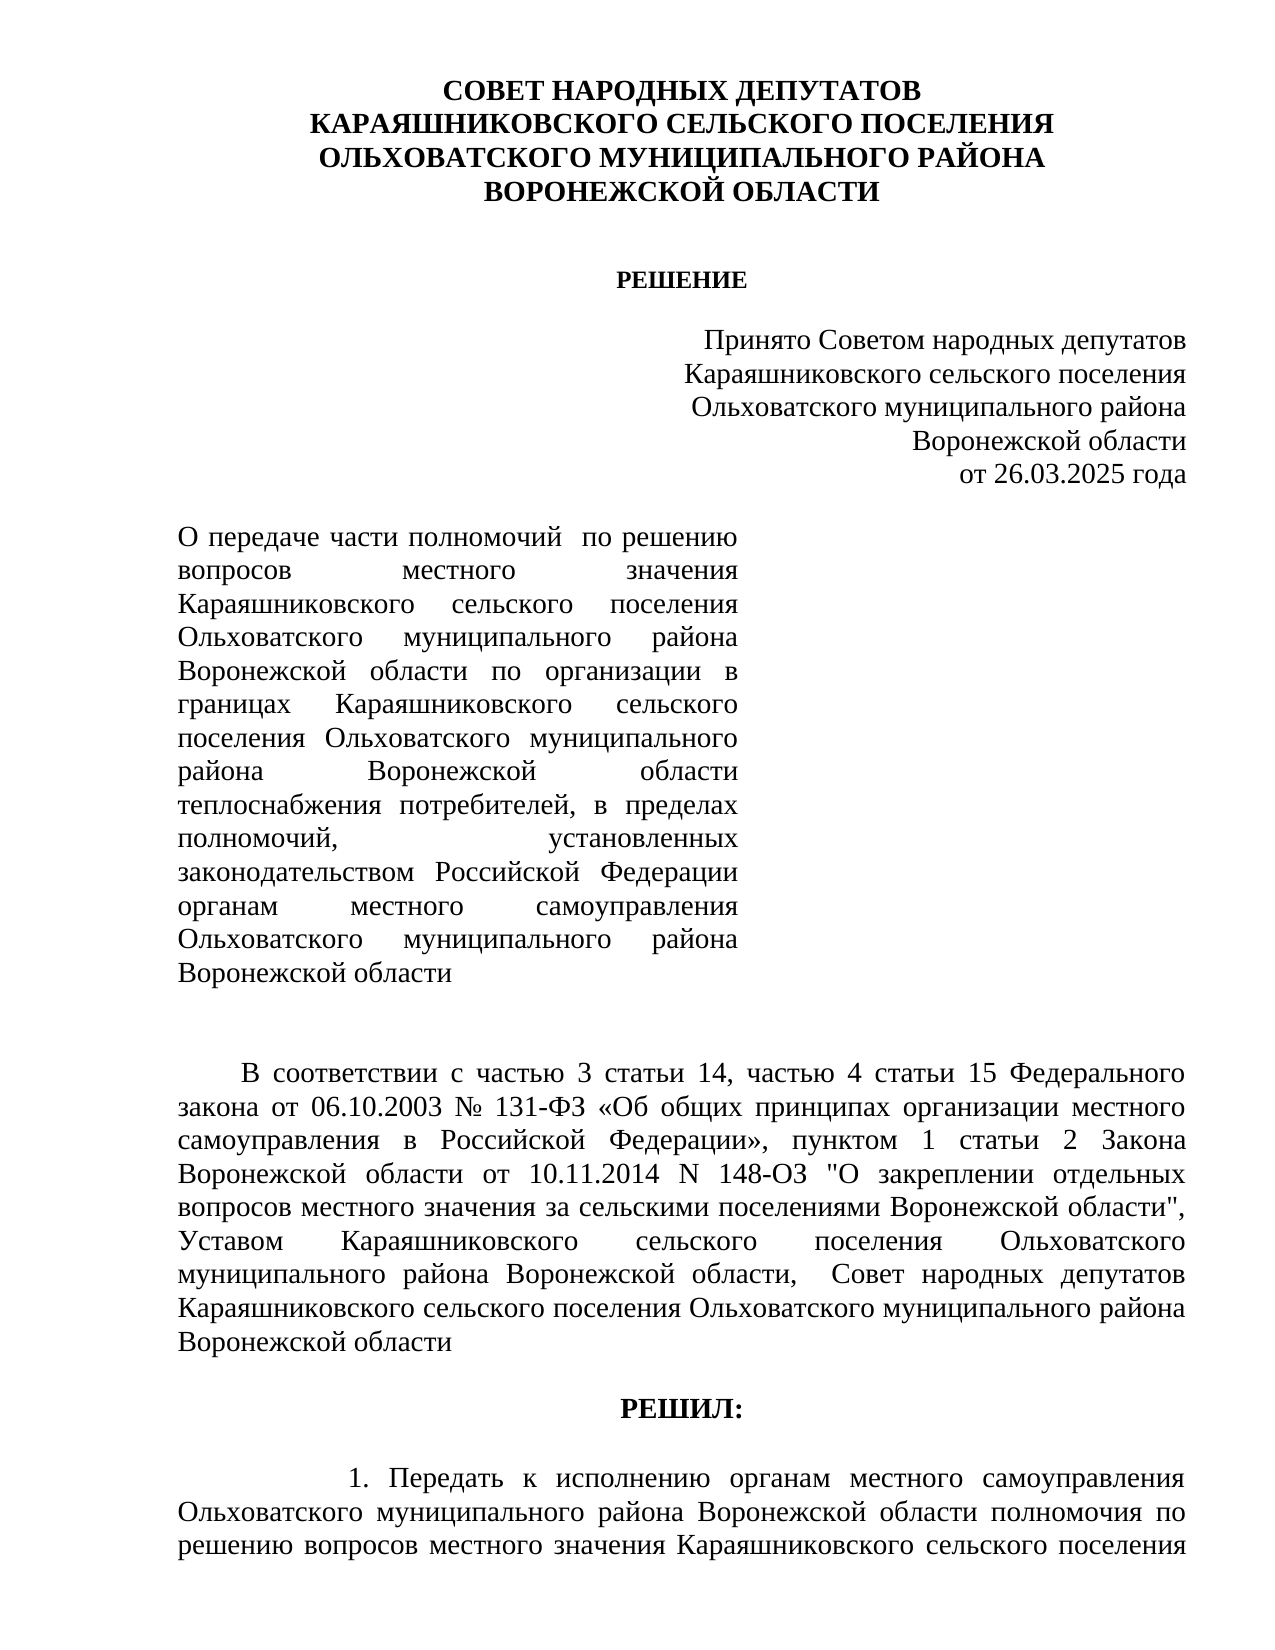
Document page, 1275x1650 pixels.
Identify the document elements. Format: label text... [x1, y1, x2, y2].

text Ольховатского муниципального района [177, 389, 1186, 423]
text Принято Советом народных депутатов Караяшниковского сельского поселения [177, 322, 1186, 389]
text КАРАЯШНИКОВСКОГО СЕЛЬСКОГО ПОСЕЛЕНИЯ [177, 107, 1186, 140]
text О передаче части полномочий по решению вопросов местного значения Караяшниковского сельского поселения Ольховатского муниципального района Воронежской области по организации в границах Караяшниковского сельского поселения Ольховатского муниципального района Воронежской области теплоснабжения потребителей, в пределах полномочий, установленных законодательством Российской Федерации органам местного самоуправления Ольховатского муниципального района Воронежской области [177, 519, 738, 988]
text от 26.03.2025 года [177, 456, 1186, 490]
text ОЛЬХОВАТСКОГО МУНИЦИПАЛЬНОГО РАЙОНА [177, 140, 1186, 174]
text РЕШИЛ: [177, 1391, 1186, 1424]
text В соответствии с частью 3 статьи 14, частью 4 статьи 15 Федерального закона от 06.10.2003 № 131-ФЗ «Об общих принципах организации местного самоуправления в Российской Федерации», пунктом 1 статьи 2 Закона Воронежской области от 10.11.2014 N 148-ОЗ "О закреплении отдельных вопросов местного значения за сельскими поселениями Воронежской области", Уставом Караяшниковского сельского поселения Ольховатского муниципального района Воронежской области, Совет народных депутатов Караяшниковского сельского поселения Ольховатского муниципального района Воронежской области [177, 1055, 1186, 1357]
text РЕШЕНИЕ [177, 265, 1186, 293]
text Воронежской области [177, 423, 1186, 456]
text ВОРОНЕЖСКОЙ ОБЛАСТИ [177, 174, 1186, 207]
text СОВЕТ НАРОДНЫХ ДЕПУТАТОВ [177, 73, 1186, 107]
